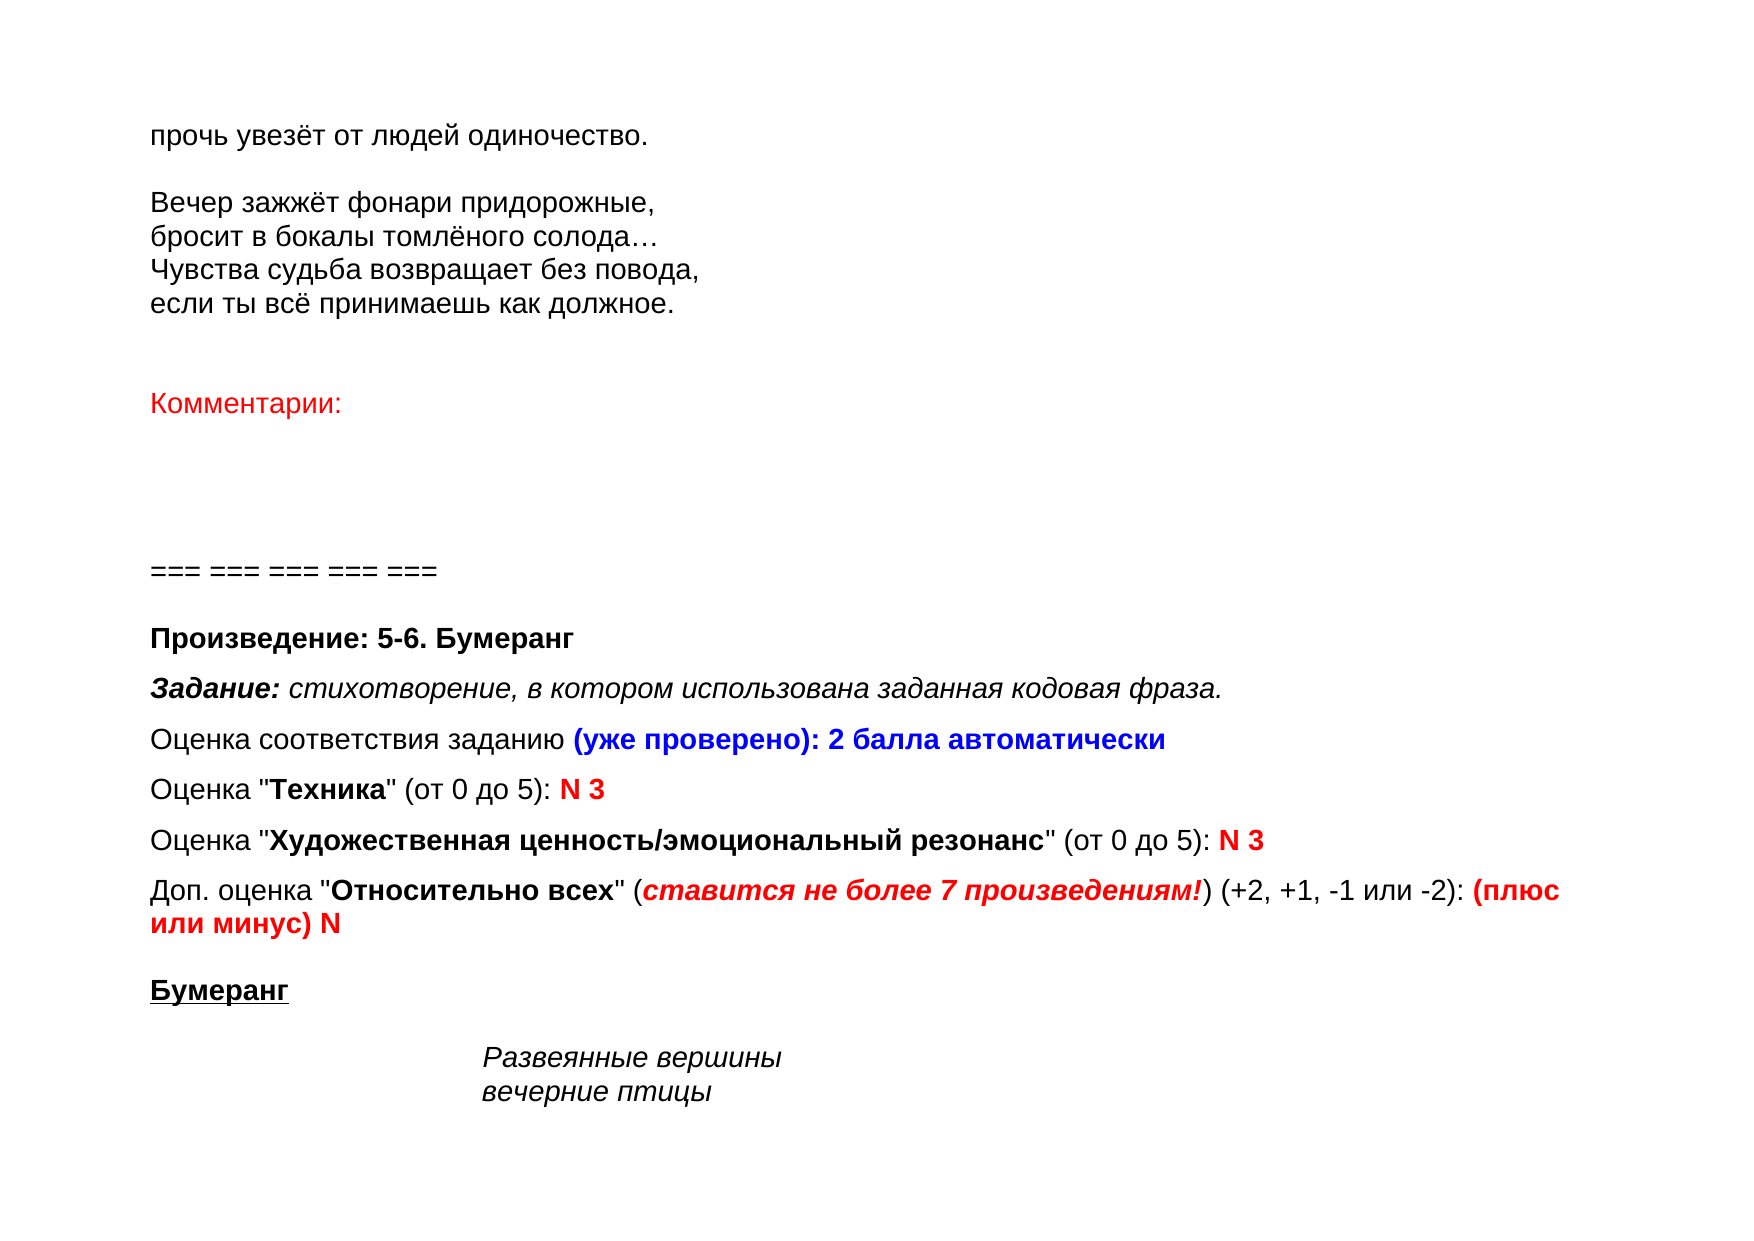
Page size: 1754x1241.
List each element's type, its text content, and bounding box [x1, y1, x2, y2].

text прочь увезёт от людей одиночество. [150, 118, 1604, 152]
text Произведение: 5-6. Бумеранг [150, 621, 1604, 655]
text бросит в бокалы томлёного солода… [150, 219, 1604, 252]
text Задание: стихотворение, в котором использована заданная кодовая фраза. [150, 672, 1604, 705]
text Оценка "Художественная ценность/эмоциональный резонанс" (от 0 до 5): N 3 [150, 822, 1604, 856]
text Чувства судьба возвращает без повода, [150, 252, 1604, 286]
text === === === === === [150, 554, 1604, 588]
text Вечер зажжёт фонари придорожные, [150, 185, 1604, 219]
text Оценка "Техника" (от 0 до 5): N 3 [150, 772, 1604, 806]
text Развеянные вершины [150, 1041, 1604, 1074]
text Комментарии: [150, 386, 1604, 420]
text вечерние птицы [150, 1074, 1604, 1108]
text Бумеранг [150, 973, 1604, 1007]
text Оценка соответствия заданию (уже проверено): 2 балла автоматически [150, 722, 1604, 755]
text Доп. оценка "Относительно всех" (ставится не более 7 произведениям!) (+2, +1, -1 или -2): (плюс или минус) N [150, 873, 1604, 940]
text если ты всё принимаешь как должное. [150, 286, 1604, 319]
